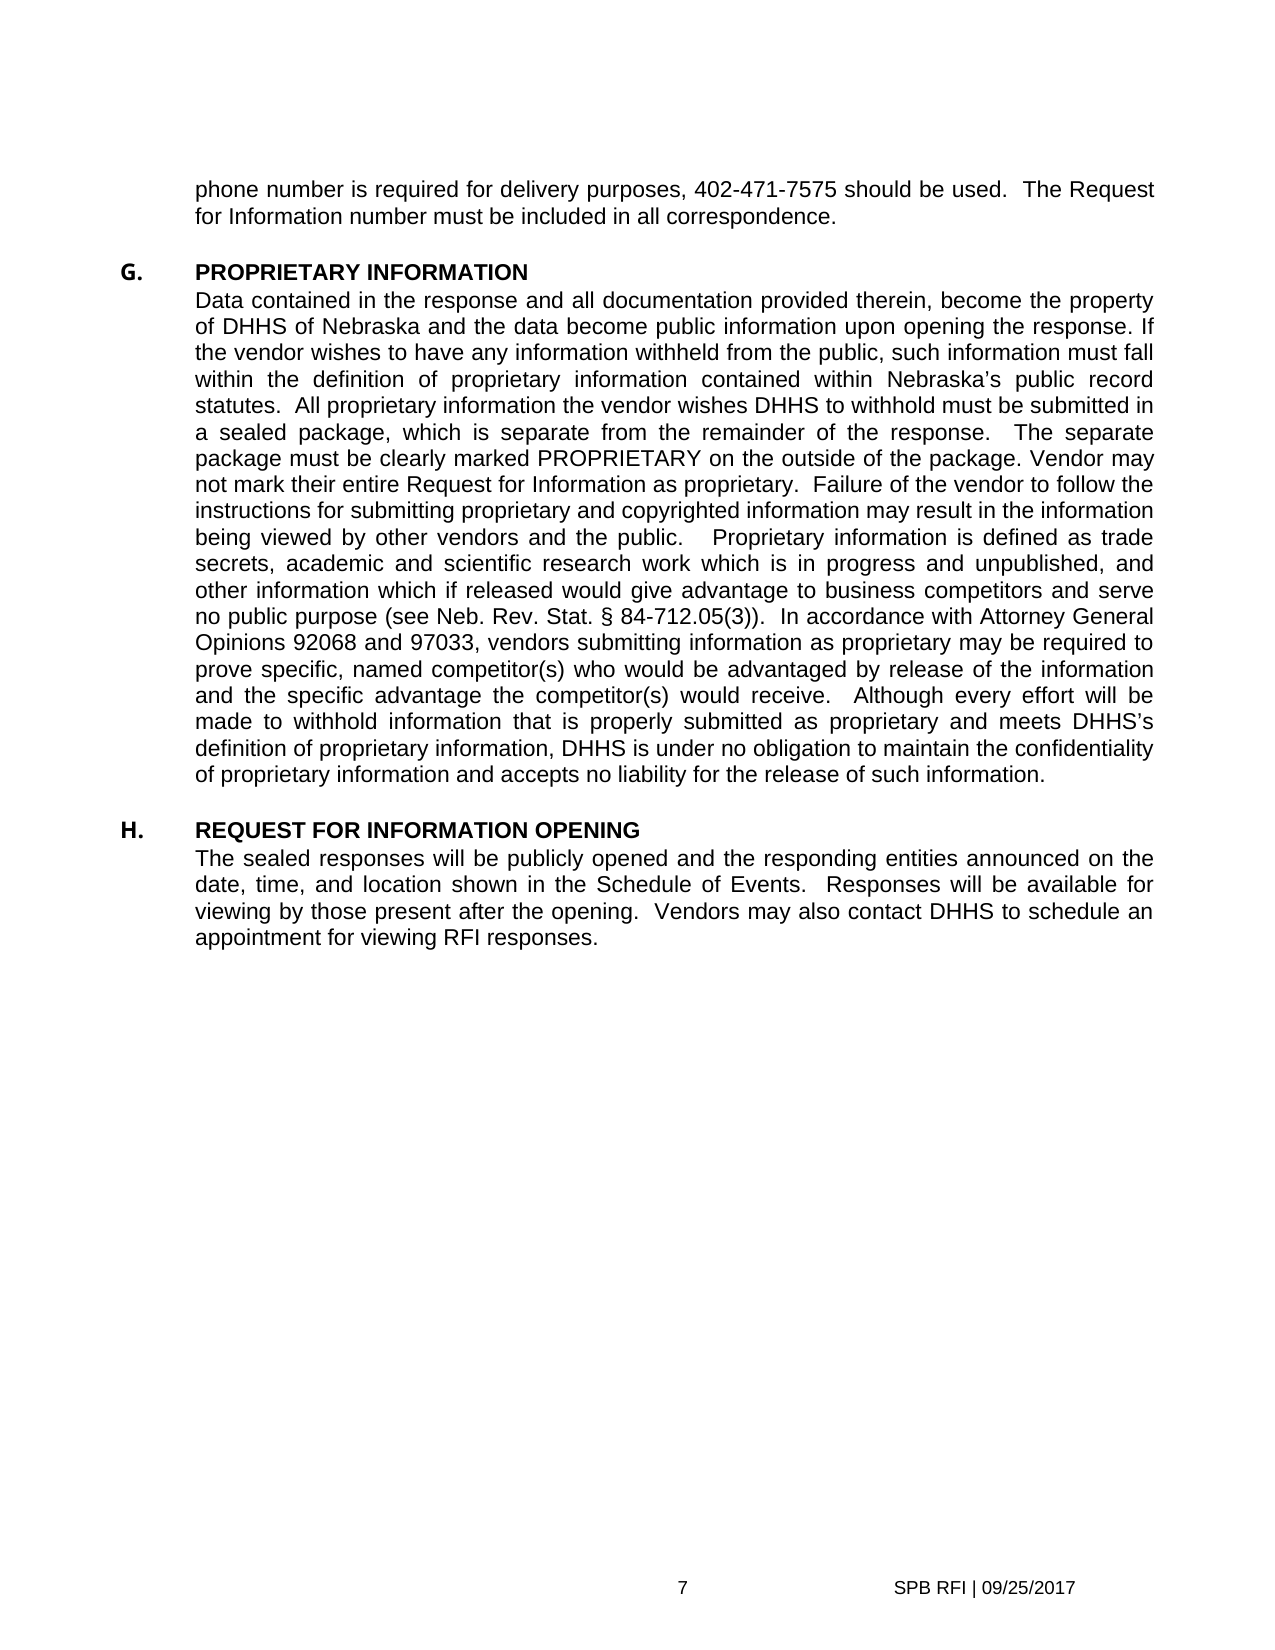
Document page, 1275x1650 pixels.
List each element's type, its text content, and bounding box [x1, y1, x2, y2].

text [195, 176, 1155, 229]
text PROPRIETARY INFORMATION [120, 255, 1155, 287]
text The sealed responses will be publicly opened and the responding entities announced on the date, time, and location shown in the Schedule of Events. Responses will be available for viewing by those present after the opening. Vendors may also contact DHHS to schedule an appointment for viewing RFI responses. [195, 845, 1155, 950]
text REQUEST FOR INFORMATION OPENING [120, 814, 1155, 845]
text Data contained in the response and all documentation provided therein, become the property of DHHS of Nebraska and the data become public information upon opening the response. If the vendor wishes to have any information withheld from the public, such information must fall within the definition of proprietary information contained within Nebraska’s public record statutes. All proprietary information the vendor wishes DHHS to withhold must be submitted in a sealed package, which is separate from the remainder of the response. The separate package must be clearly marked PROPRIETARY on the outside of the package. Vendor may not mark their entire Request for Information as proprietary. Failure of the vendor to follow the instructions for submitting proprietary and copyrighted information may result in the information being viewed by other vendors and the public. Proprietary information is defined as trade secrets, academic and scientific research work which is in progress and unpublished, and other information which if released would give advantage to business competitors and serve no public purpose (see Neb. Rev. Stat. § 84-712.05(3)). In accordance with Attorney General Opinions 92068 and 97033, vendors submitting information as proprietary may be required to prove specific, named competitor(s) who would be advantaged by release of the information and the specific advantage the competitor(s) would receive. Although every effort will be made to withhold information that is properly submitted as proprietary and meets DHHS’s definition of proprietary information, DHHS is under no obligation to maintain the confidentiality of proprietary information and accepts no liability for the release of such information. [195, 287, 1155, 787]
